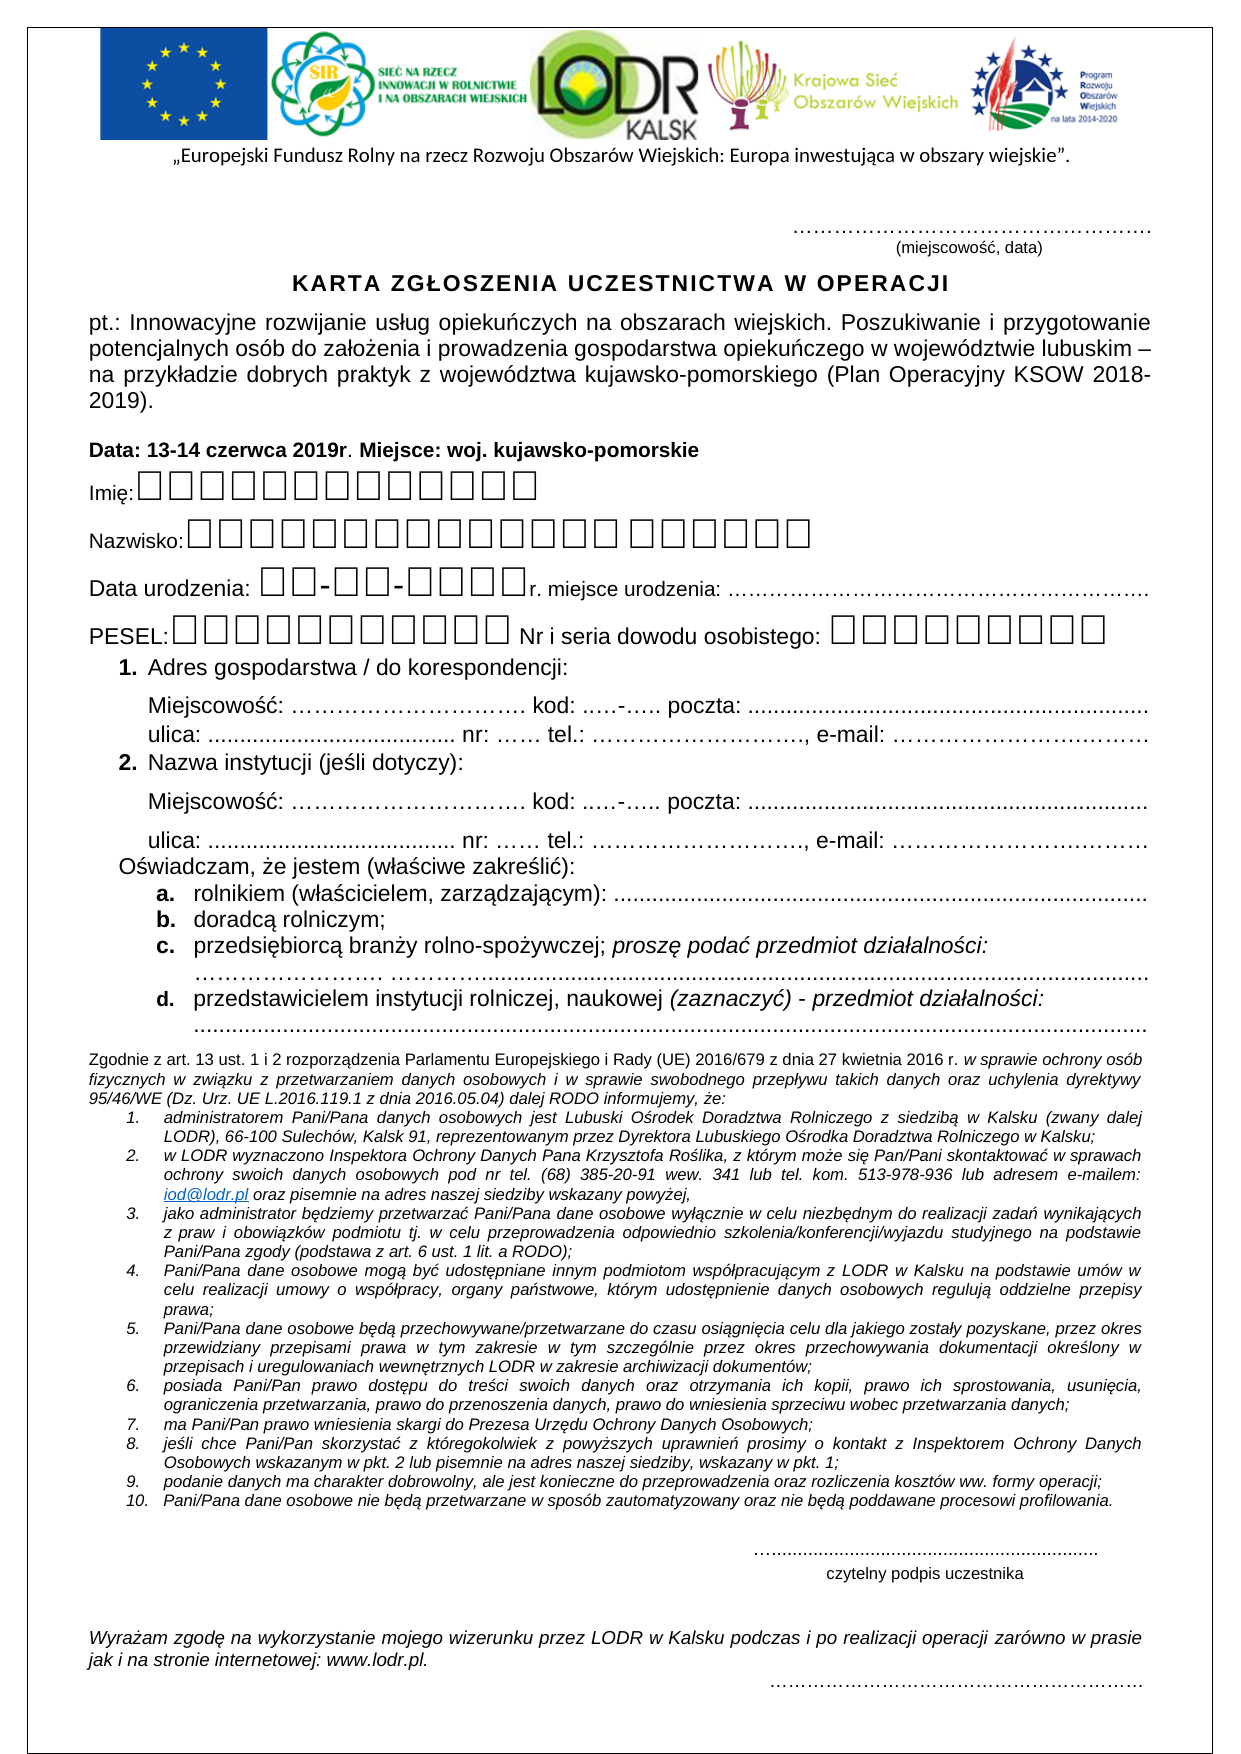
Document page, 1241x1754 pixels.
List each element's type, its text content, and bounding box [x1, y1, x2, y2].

list administratorem Pani/Pana danych osobowych jest Lubuski Ośrodek Doradztwa Rolniczego z siedzibą w Kalsku (zwany dalej LODR), 66-100 Sulechów, Kalsk 91, reprezentowanym przez Dyrektora Lubuskiego Ośrodka Doradztwa Rolniczego w Kalsku; [126, 1108, 1144, 1146]
list Pani/Pana dane osobowe mogą być udostępniane innym podmiotom współpracującym z LODR w Kalsku na podstawie umów w celu realizacji umowy o współpracy, organy państwowe, którym udostępnienie danych osobowych regulują oddzielne przepisy prawa; [126, 1261, 1144, 1318]
list jako administrator będziemy przetwarzać Pani/Pana dane osobowe wyłącznie w celu niezbędnym do realizacji zadań wynikających z praw i obowiązków podmiotu tj. w celu przeprowadzenia odpowiednio szkolenia/konferencji/wyjazdu studyjnego na podstawie Pani/Pana zgody (podstawa z art. 6 ust. 1 lit. a RODO); [126, 1203, 1144, 1261]
text pt.: Innowacyjne rozwijanie usług opiekuńczych na obszarach wiejskich. Poszukiwanie i przygotowanie potencjalnych osób do założenia i prowadzenia gospodarstwa opiekuńczego w województwie lubuskim – na przykładzie dobrych praktyk z województwa kujawsko-pomorskiego (Plan Operacyjny KSOW 2018-2019). [89, 308, 1152, 414]
text Miejscowość: …………………………. kod: ..…-….. poczta: ............................................................... [148, 788, 1152, 814]
text ……………………………………………. [89, 214, 1152, 238]
picture [100, 28, 1129, 140]
list przedstawicielem instytucji rolniczej, naukowej (zaznaczyć) - przedmiot działalności: ...................................................................................................................................................... [156, 985, 1152, 1038]
text Nazwisko:  [89, 510, 1152, 558]
text PESEL: Nr i seria dowodu osobistego:  [89, 606, 1152, 653]
list Adres gospodarstwa / do korespondencji: [89, 653, 1152, 680]
text (miejscowość, data) [89, 238, 1152, 257]
text Wyrażam zgodę na wykorzystanie mojego wizerunku przez LODR w Kalsku podczas i po realizacji operacji zarówno w prasie jak i na stronie internetowej: www.lodr.pl. [89, 1627, 1144, 1670]
list Pani/Pana dane osobowe będą przechowywane/przetwarzane do czasu osiągnięcia celu dla jakiego zostały pozyskane, przez okres przewidziany przepisami prawa w tym zakresie w tym szczególnie przez okres przechowywania dokumentacji określony w przepisach i uregulowaniach wewnętrznych LODR w zakresie archiwizacji dokumentów; [126, 1318, 1144, 1376]
list podanie danych ma charakter dobrowolny, ale jest konieczne do przeprowadzenia oraz rozliczenia kosztów ww. formy operacji; [126, 1472, 1144, 1491]
list doradcą rolniczym; [156, 906, 1152, 932]
text ulica: ....................................... nr: …… tel.: ………………………., e-mail: …………………….……… [148, 721, 1152, 747]
text KARTA ZGŁOSZENIA UCZESTNICTWA W OPERACJI [89, 269, 1152, 296]
list ma Pani/Pan prawo wniesienia skargi do Prezesa Urzędu Ochrony Danych Osobowych; [126, 1414, 1144, 1433]
list Nazwa instytucji (jeśli dotyczy): [89, 749, 1152, 776]
text ulica: ....................................... nr: …… tel.: ………………………., e-mail: …………………….……… [148, 827, 1152, 853]
list rolnikiem (właścicielem, zarządzającym): .................................................................................... [156, 879, 1152, 906]
text …………………………………………………… [89, 1670, 1144, 1692]
text Imię: [89, 462, 1152, 510]
text Data urodzenia: --r. miejsce urodzenia: ……………………………………………………. [89, 558, 1152, 606]
list w LODR wyznaczono Inspektora Ochrony Danych Pana Krzysztofa Roślika, z którym może się Pan/Pani skontaktować w sprawach ochrony swoich danych osobowych pod nr tel. (68) 385-20-91 wew. 341 lub tel. kom. 513-978-936 lub adresem e-mailem: iod@lodr.pl oraz pisemnie na adres naszej siedziby wskazany powyżej, [126, 1146, 1144, 1203]
text Miejscowość: …………………………. kod: ..…-….. poczta: ............................................................... [148, 692, 1152, 719]
text Zgodnie z art. 13 ust. 1 i 2 rozporządzenia Parlamentu Europejskiego i Rady (UE) 2016/679 z dnia 27 kwietnia 2016 r. w sprawie ochrony osób fizycznych w związku z przetwarzaniem danych osobowych i w sprawie swobodnego przepływu takich danych oraz uchylenia dyrektywy 95/46/WE (Dz. Urz. UE L.2016.119.1 z dnia 2016.05.04) dalej RODO informujemy, że: [89, 1050, 1144, 1108]
text Data: 13-14 czerwca 2019r. Miejsce: woj. kujawsko-pomorskie [89, 438, 1152, 462]
list przedsiębiorcą branży rolno-spożywczej; proszę podać przedmiot działalności: ……………………. …………......................................................................................................... [156, 932, 1152, 985]
list posiada Pani/Pan prawo dostępu do treści swoich danych oraz otrzymania ich kopii, prawo ich sprostowania, usunięcia, ograniczenia przetwarzania, prawo do przenoszenia danych, prawo do wniesienia sprzeciwu wobec przetwarzania danych; [126, 1376, 1144, 1414]
text Oświadczam, że jestem (właściwe zakreślić): [89, 853, 1152, 879]
list Pani/Pana dane osobowe nie będą przetwarzane w sposób zautomatyzowany oraz nie będą poddawane procesowi profilowania. [126, 1491, 1144, 1510]
text …............................................................... czytelny podpis uczestnika [89, 1538, 1144, 1584]
list jeśli chce Pani/Pan skorzystać z któregokolwiek z powyższych uprawnień prosimy o kontakt z Inspektorem Ochrony Danych Osobowych wskazanym w pkt. 2 lub pisemnie na adres naszej siedziby, wskazany w pkt. 1; [126, 1433, 1144, 1472]
table_header „Europejski Fundusz Rolny na rzecz Rozwoju Obszarów Wiejskich: Europa inwestująca w obszary wiejskie”. [81, 28, 1162, 186]
